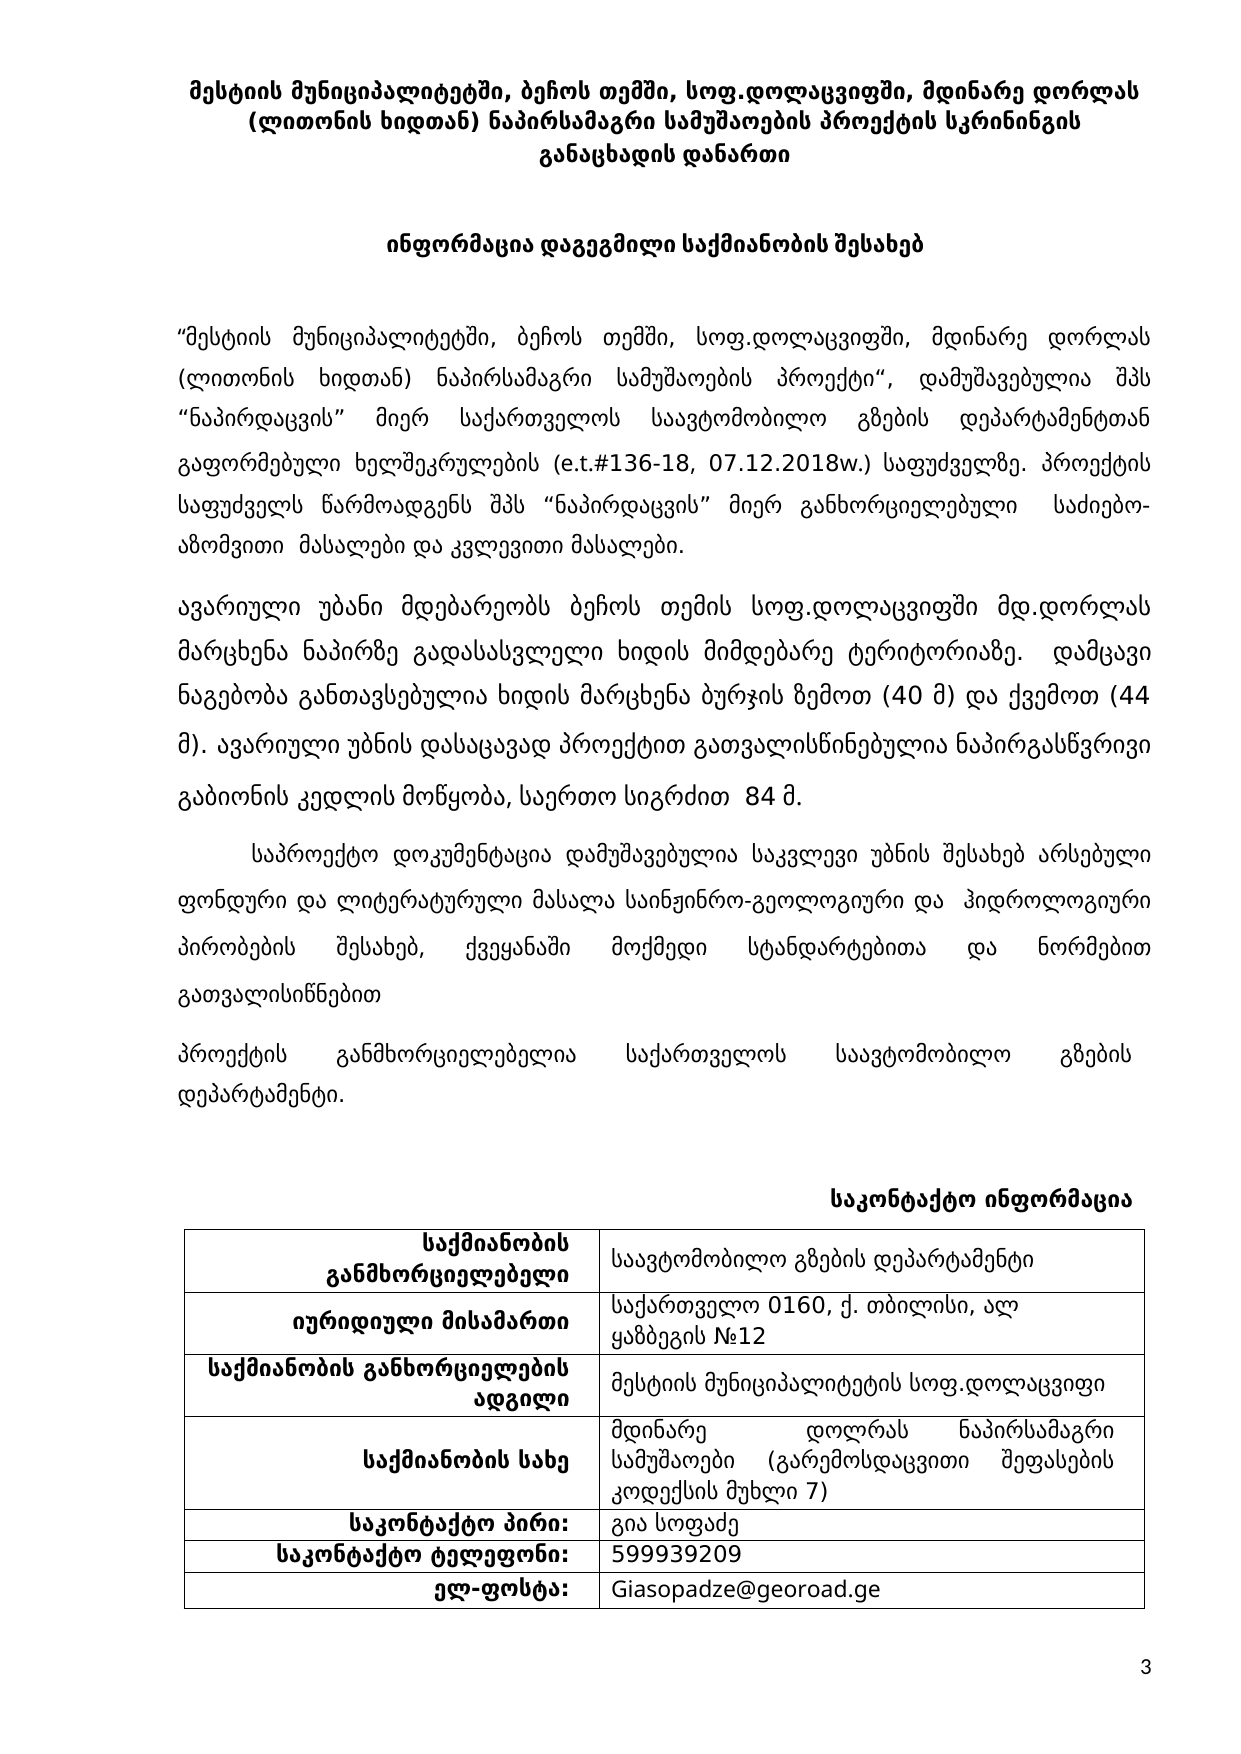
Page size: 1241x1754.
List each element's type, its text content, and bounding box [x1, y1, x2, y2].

table_cell საქმიანობის განხორციელების ადგილი [185, 1355, 599, 1416]
table_cell მდინარე დოლრას ნაპირსამაგრი სამუშაოები (გარემოსდაცვითი შეფასების კოდექსის მუხლი 7) [600, 1417, 1144, 1509]
table_header საქმიანობის განმხორციელებელი [185, 1230, 599, 1292]
table_cell საკონტაქტო პირი: [185, 1510, 599, 1540]
table_header საავტომობილო გზების დეპარტამენტი [600, 1230, 1144, 1292]
table_cell 599939209 [600, 1541, 1144, 1572]
table_cell მესტიის მუნიციპალიტეტის სოფ.დოლაცვიფი [600, 1355, 1144, 1416]
table_cell იურიდიული მისამართი [185, 1293, 599, 1354]
table_cell Giasopadze@georoad.ge [600, 1573, 1144, 1608]
text “მესტიის მუნიციპალიტეტში, ბეჩოს თემში, სოფ.დოლაცვიფში, მდინარე დორლას (ლითონის ხიდთან) ნაპირსამაგრი სამუშაოების პროექტი“, დამუშავებულია შპს “ნაპირდაცვის” მიერ საქართველოს საავტომობილო გზების დეპარტამენტთან გაფორმებული ხელშეკრულების (e.t.#136-18, 07.12.2018w.) საფუძველზე. პროექტის საფუძველს წარმოადგენს შპს “ნაპირდაცვის” მიერ განხორციელებული საძიებო-აზომვითი მასალები და კვლევითი მასალები. [177, 320, 1152, 558]
text ავარიული უბანი მდებარეობს ბეჩოს თემის სოფ.დოლაცვიფში მდ.დორლას მარცხენა ნაპირზე გადასასვლელი ხიდის მიმდებარე ტერიტორიაზე. დამცავი ნაგებობა განთავსებულია ხიდის მარცხენა ბურჯის ზემოთ (40 მ) და ქვემოთ (44 მ). ავარიული უბნის დასაცავად პროექტით გათვალისწინებულია ნაპირგასწვრივი გაბიონის კედლის მოწყობა, საერთო სიგრძით 84 მ. [177, 588, 1152, 812]
text საკონტაქტო ინფორმაცია [177, 1186, 1133, 1213]
table_cell საქართველო 0160, ქ. თბილისი, ალ ყაზბეგის №12 [600, 1293, 1144, 1354]
text პროექტის განმხორციელებელია საქართველოს საავტომობილო გზების დეპარტამენტი. [177, 1041, 1133, 1108]
table_cell საკონტაქტო ტელეფონი: [185, 1541, 599, 1572]
table_cell გია სოფაძე [600, 1510, 1144, 1540]
text მესტიის მუნიციპალიტეტში, ბეჩოს თემში, სოფ.დოლაცვიფში, მდინარე დორლას (ლითონის ხიდთან) ნაპირსამაგრი სამუშაოების პროექტის სკრინინგის განაცხადის დანართი [177, 75, 1152, 169]
table_cell ელ-ფოსტა: [185, 1573, 599, 1608]
table_cell საქმიანობის სახე [185, 1417, 599, 1509]
text საპროექტო დოკუმენტაცია დამუშავებულია საკვლევი უბნის შესახებ არსებული ფონდური და ლიტერატურული მასალა საინჟინრო-გეოლოგიური და ჰიდროლოგიური პირობების შესახებ, ქვეყანაში მოქმედი სტანდარტებითა და ნორმებით გათვალისიწნებით [177, 842, 1152, 1009]
text ინფორმაცია დაგეგმილი საქმიანობის შესახებ [177, 231, 1133, 258]
